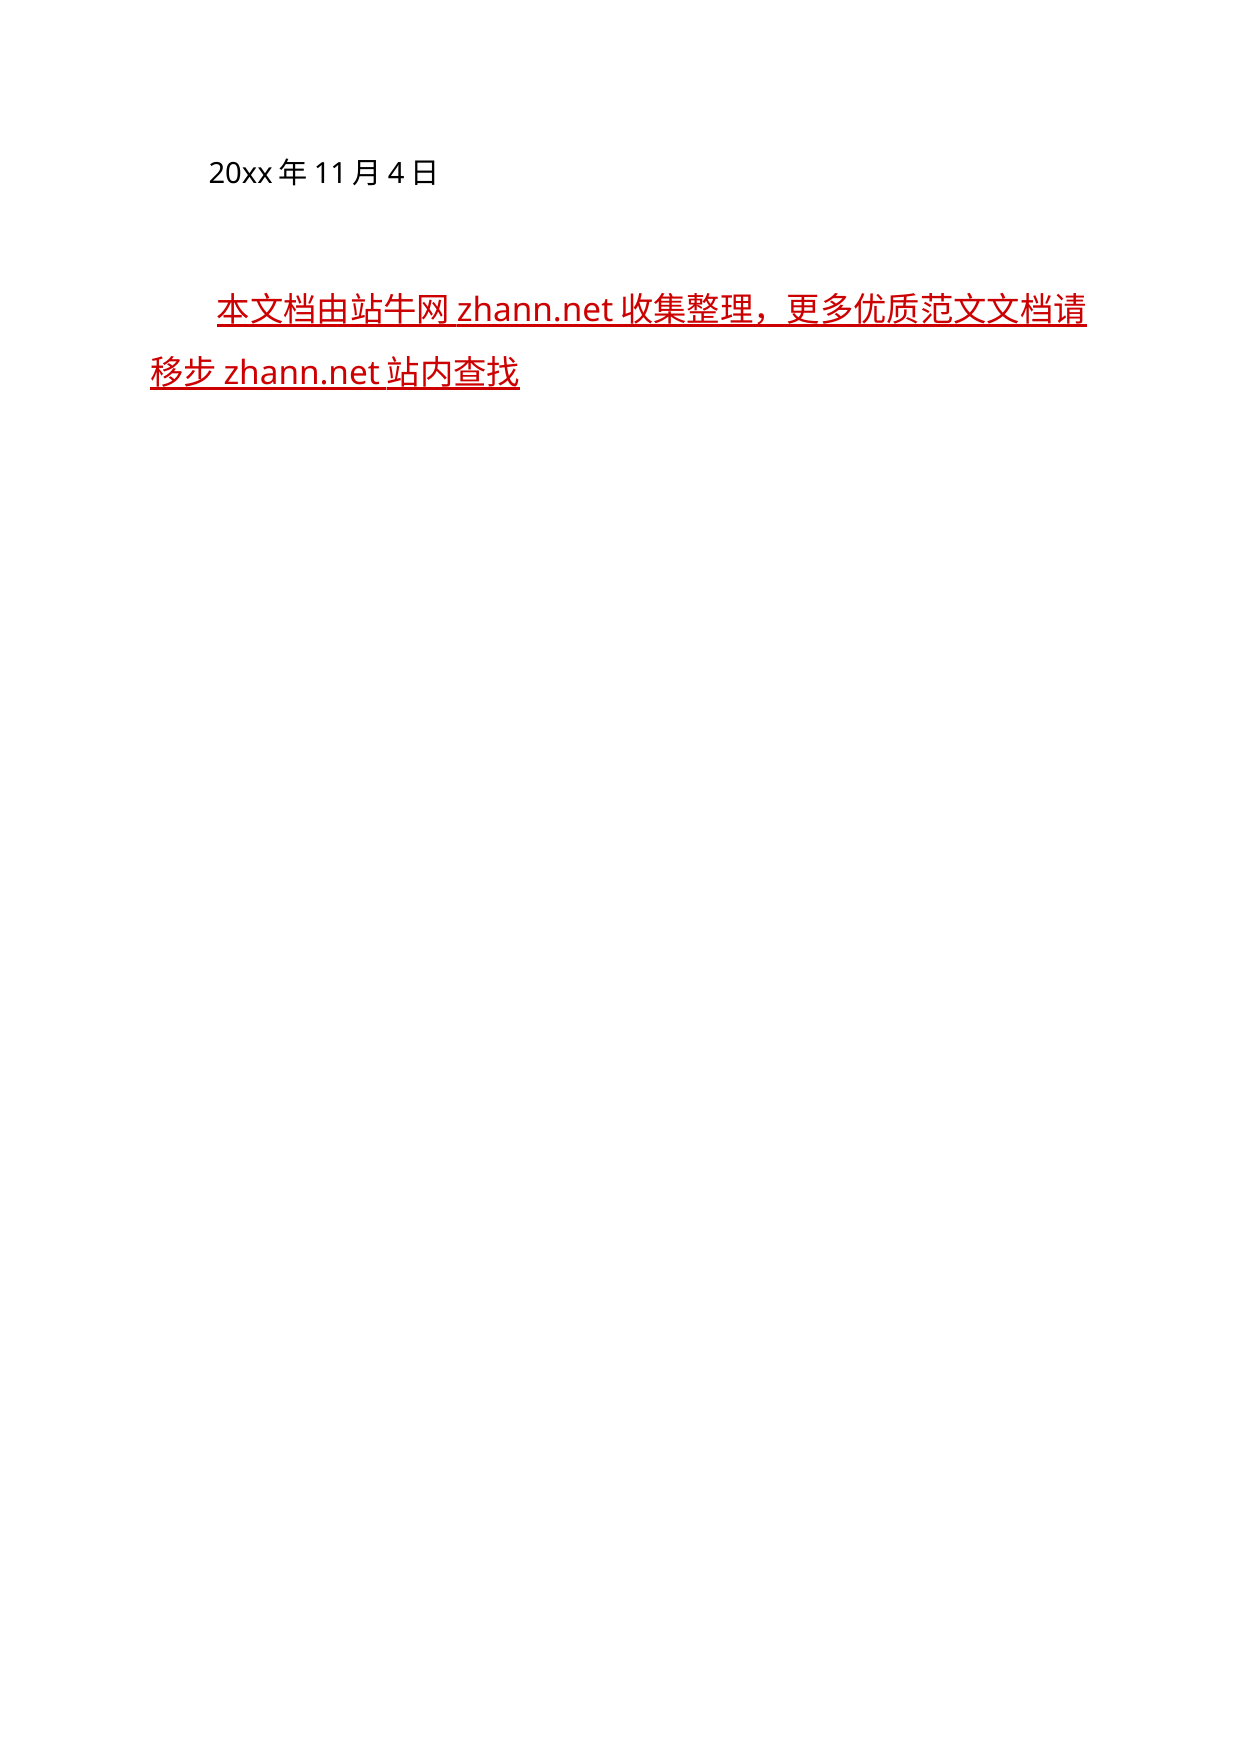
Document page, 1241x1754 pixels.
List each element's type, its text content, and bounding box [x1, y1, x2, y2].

text 本文档由站牛网zhann.net收集整理，更多优质范文文档请移步zhann.net站内查找 [150, 283, 1090, 394]
text 20xx年11月4日 [150, 150, 1090, 192]
